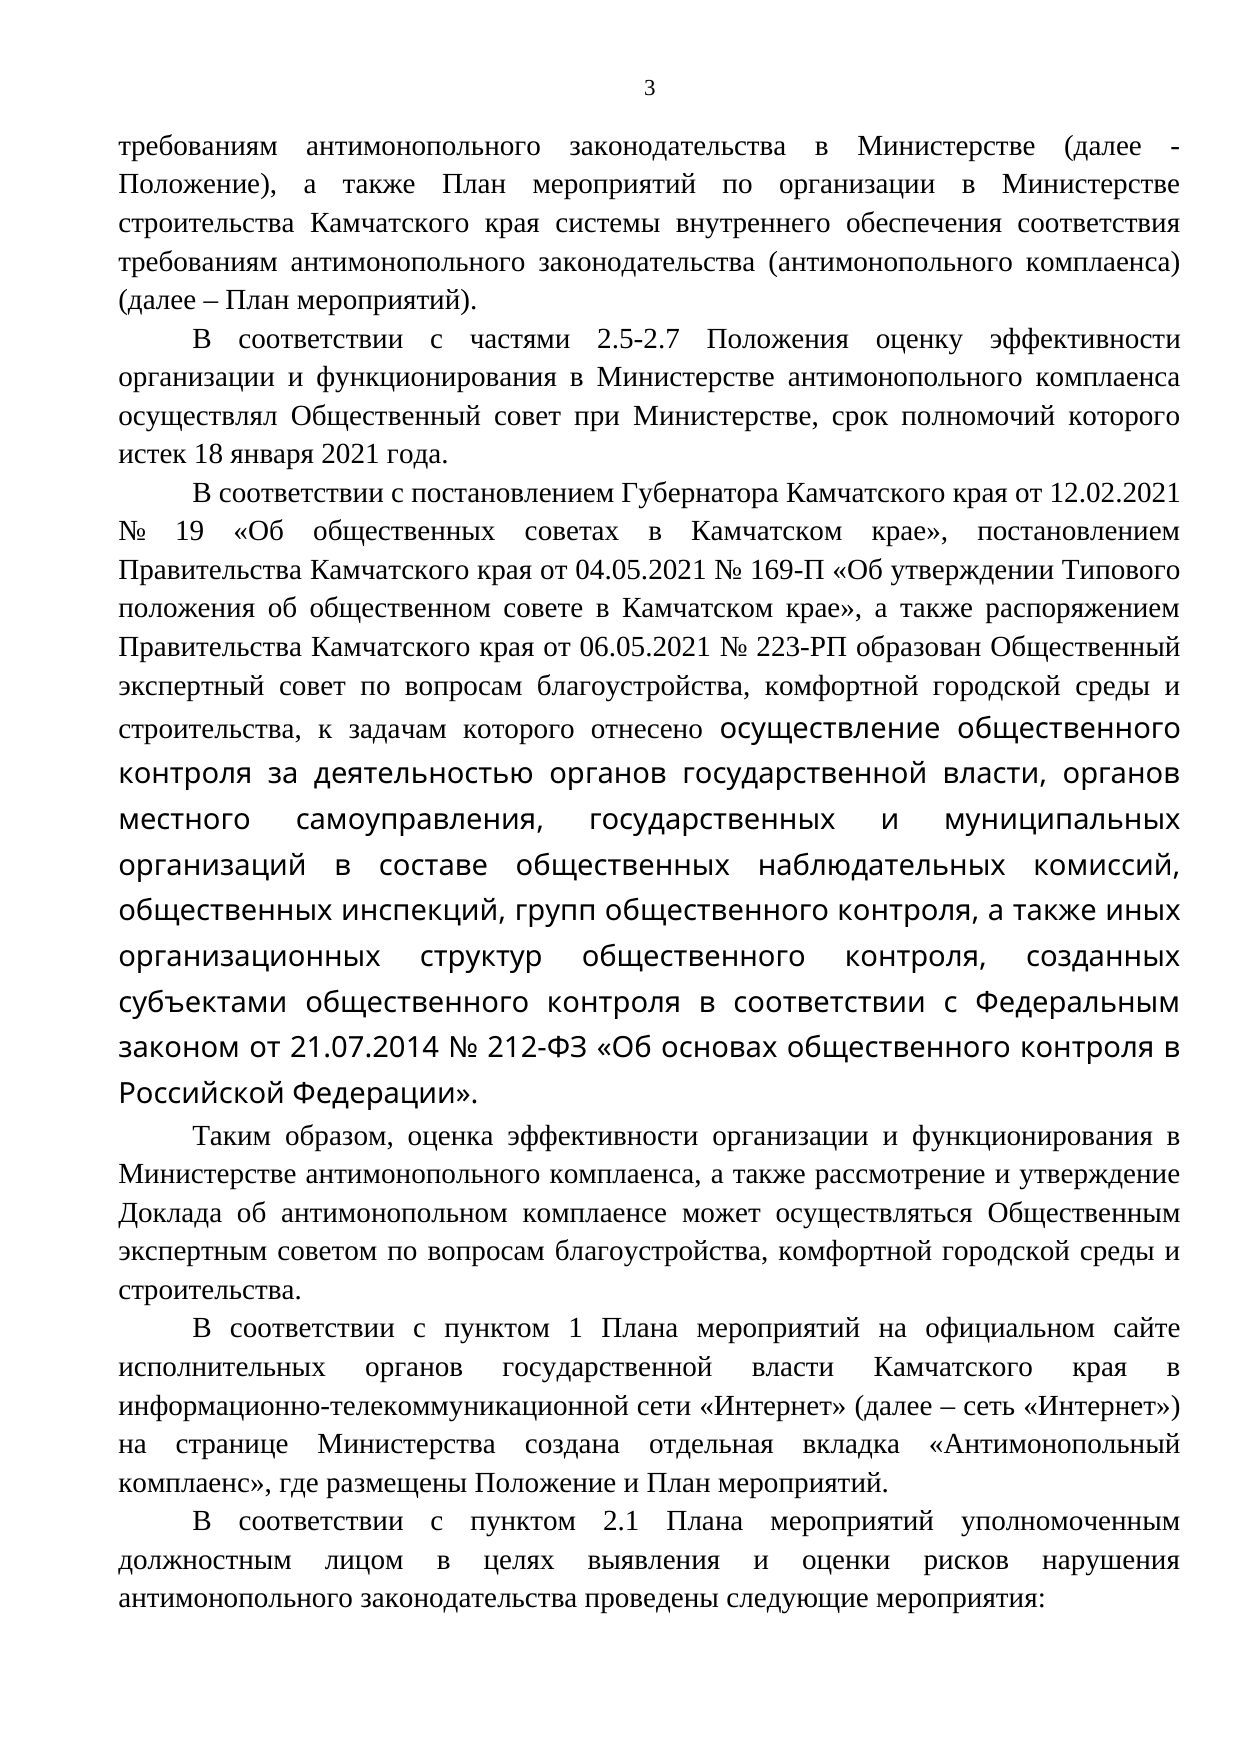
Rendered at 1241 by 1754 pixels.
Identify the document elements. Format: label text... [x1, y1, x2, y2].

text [118, 128, 1181, 316]
text В соответствии с постановлением Губернатора Камчатского края от 12.02.2021 № 19 «Об общественных советах в Камчатском крае», постановлением Правительства Камчатского края от 04.05.2021 № 169-П «Об утверждении Типового положения об общественном совете в Камчатском крае», а также распоряжением Правительства Камчатского края от 06.05.2021 № 223-РП образован Общественный экспертный совет по вопросам благоустройства, комфортной городской среды и строительства, к задачам которого отнесено осуществление общественного контроля за деятельностью органов государственной власти, органов местного самоуправления, государственных и муниципальных организаций в составе общественных наблюдательных комиссий, общественных инспекций, групп общественного контроля, а также иных организационных структур общественного контроля, созданных субъектами общественного контроля в соответствии с Федеральным законом от 21.07.2014 № 212-ФЗ «Об основах общественного контроля в Российской Федерации». [118, 475, 1181, 1112]
text Таким образом, оценка эффективности организации и функционирования в Министерстве антимонопольного комплаенса, а также рассмотрение и утверждение Доклада об антимонопольном комплаенсе может осуществляться Общественным экспертным советом по вопросам благоустройства, комфортной городской среды и строительства. [118, 1118, 1181, 1306]
text В соответствии с пунктом 2.1 Плана мероприятий уполномоченным должностным лицом в целях выявления и оценки рисков нарушения антимонопольного законодательства проведены следующие мероприятия: [118, 1503, 1181, 1614]
text В соответствии с частями 2.5-2.7 Положения оценку эффективности организации и функционирования в Министерстве антимонопольного комплаенса осуществлял Общественный совет при Министерстве, срок полномочий которого истек 18 января 2021 года. [118, 321, 1181, 470]
text В соответствии с пунктом 1 Плана мероприятий на официальном сайте исполнительных органов государственной власти Камчатского края в информационно-телекоммуникационной сети «Интернет» (далее – сеть «Интернет») на странице Министерства создана отдельная вкладка «Антимонопольный комплаенс», где размещены Положение и План мероприятий. [118, 1311, 1181, 1498]
